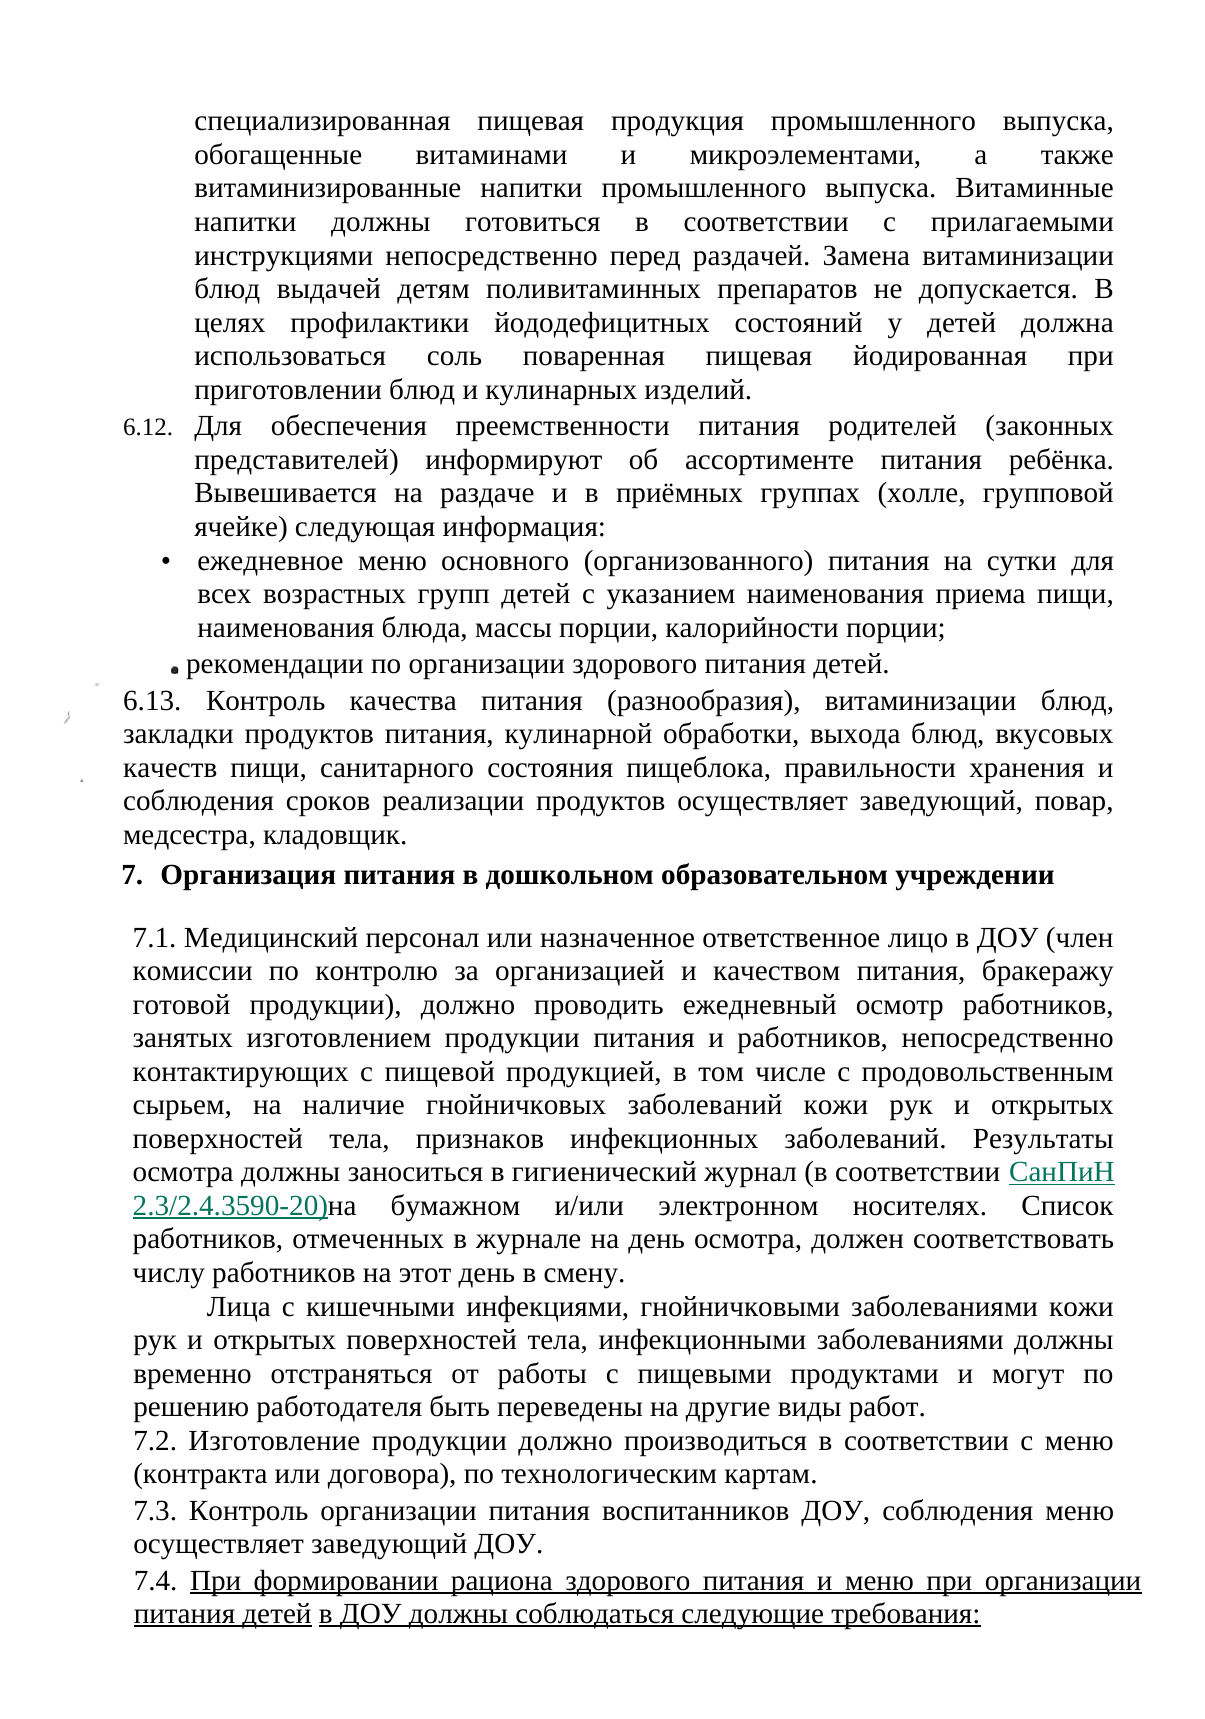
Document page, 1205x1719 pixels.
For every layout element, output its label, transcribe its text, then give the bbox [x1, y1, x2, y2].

text 7.2. Изготовление продукции должно производиться в соответствии с меню (контракта или договора), по технологическим картам. [133, 1423, 1114, 1490]
text 7.3. Контроль организации питания воспитанников ДОУ, соблюдения меню осуществляет заведующий ДОУ. [133, 1493, 1114, 1560]
text рекомендации по организации здорового питания детей. [171, 646, 1114, 680]
list Для обеспечения преемственности питания родителей (законных представителей) информируют об ассортименте питания ребёнка. Вывешивается на раздаче и в приёмных группах (холле, групповой ячейке) следующая информация: [123, 408, 1114, 542]
text 7.4. При формировании рациона здорового питания и меню при организации питания детей в ДОУ должны соблюдаться следующие требования: [133, 1563, 1142, 1630]
text 6.13. Контроль качества питания (разнообразия), витаминизации блюд, закладки продуктов питания, кулинарной обработки, выхода блюд, вкусовых качеств пищи, санитарного состояния пищеблока, правильности хранения и соблюдения сроков реализации продуктов осуществляет заведующий, повар, медсестра, кладовщик. [123, 683, 1114, 850]
text 7.1. Медицинский персонал или назначенное ответственное лицо в ДОУ (член комиссии по контролю за организацией и качеством питания, бракеражу готовой продукции), должно проводить ежедневный осмотр работников, занятых изготовлением продукции питания и работников, непосредственно контактирующих с пищевой продукцией, в том числе с продовольственным сырьем, на наличие гнойничковых заболеваний кожи рук и открытых поверхностей тела, признаков инфекционных заболеваний. Результаты осмотра должны заноситься в гигиенический журнал (в соответствии СанПиН 2.3/2.4.3590-20)на бумажном и/или электронном носителях. Список работников, отмеченных в журнале на день осмотра, должен соответствовать числу работников на этот день в смену. [132, 920, 1114, 1289]
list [123, 103, 1114, 405]
list ежедневное меню основного (организованного) питания на сутки для всех возрастных групп детей с указанием наименования приема пищи, наименования блюда, массы порции, калорийности порции; [161, 543, 1114, 643]
subtitle 7. Организация питания в дошкольном образовательном учреждении [121, 857, 1152, 891]
picture [171, 666, 179, 674]
text Лица с кишечными инфекциями, гнойничковыми заболеваниями кожи рук и открытых поверхностей тела, инфекционными заболеваниями должны временно отстраняться от работы с пищевыми продуктами и могут по решению работодателя быть переведены на другие виды работ. [133, 1289, 1114, 1423]
picture [63, 711, 70, 724]
